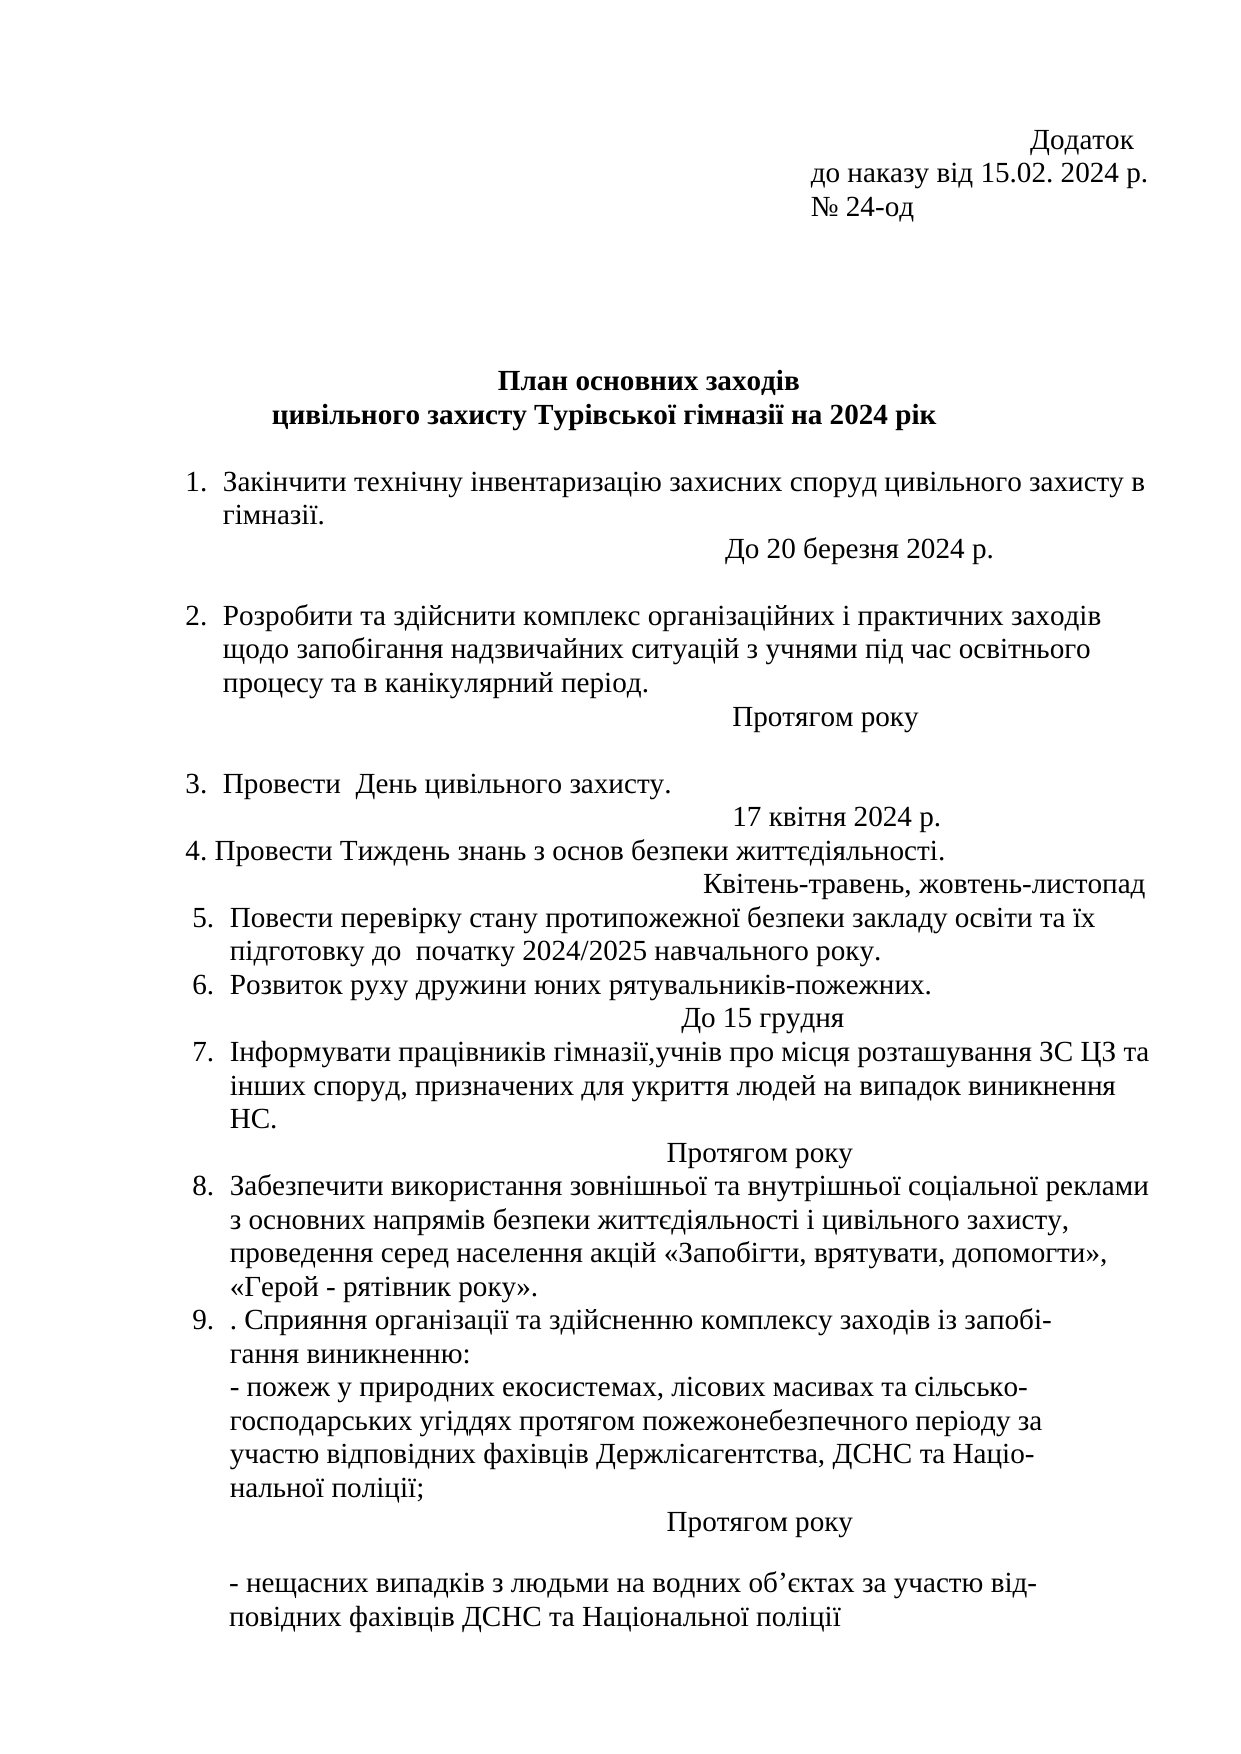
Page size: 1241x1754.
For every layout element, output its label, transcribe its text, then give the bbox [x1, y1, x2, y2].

list Провести День цивільного захисту. [185, 766, 1152, 799]
text № 24-од [148, 189, 1152, 223]
text План основних заходів [148, 363, 1152, 397]
text цивільного захисту Турівської гімназії на 2024 рік [148, 397, 1152, 430]
list Протягом року [229, 1504, 1152, 1537]
text Квітень-травень, жовтень-листопад [185, 866, 1152, 900]
list . Сприяння організації та здійсненню комплексу заходів із запобі- гання виникненню: - пожеж у природних екосистемах, лісових масивах та сільсько- господарських угіддях протягом пожежонебезпечного періоду за участю відповідних фахівців Держлісагентства, ДСНС та Націо- нальної поліції; [192, 1302, 1152, 1504]
text до наказу від 15.02. 2024 р. [148, 156, 1152, 189]
text Додаток [148, 122, 1152, 156]
list Протягом року [229, 1135, 1152, 1168]
text 4. Провести Тиждень знань з основ безпеки життєдіяльності. [185, 833, 1152, 866]
text До 20 березня 2024 р. [185, 531, 1152, 564]
text 17 квітня 2024 р. [185, 799, 1152, 833]
list Закінчити технічну інвентаризацію захисних споруд цивільного захисту в гімназії. [185, 464, 1152, 531]
list Розвиток руху дружини юних рятувальників-пожежних. [192, 967, 1152, 1001]
list Повести перевірку стану протипожежної безпеки закладу освіти та їх підготовку до початку 2024/2025 навчального року. [192, 900, 1152, 967]
list Інформувати працівників гімназії,учнів про місця розташування ЗС ЦЗ та інших споруд, призначених для укриття людей на випадок виникнення НС. [192, 1034, 1152, 1135]
text Протягом року [185, 699, 1152, 732]
list Забезпечити використання зовнішньої та внутрішньої соціальної реклами з основних напрямів безпеки життєдіяльності і цивільного захисту, проведення серед населення акцій «Запобігти, врятувати, допомогти», «Герой - рятівник року». [192, 1168, 1152, 1302]
text До 15 грудня [229, 1001, 1152, 1034]
text - нещасних випадків з людьми на водних об’єктах за участю від- повідних фахівців ДСНС та Національної поліції [229, 1565, 1152, 1632]
list Розробити та здійснити комплекс організаційних і практичних заходів щодо запобігання надзвичайних ситуацій з учнями під час освітнього процесу та в канікулярний період. [185, 598, 1152, 699]
